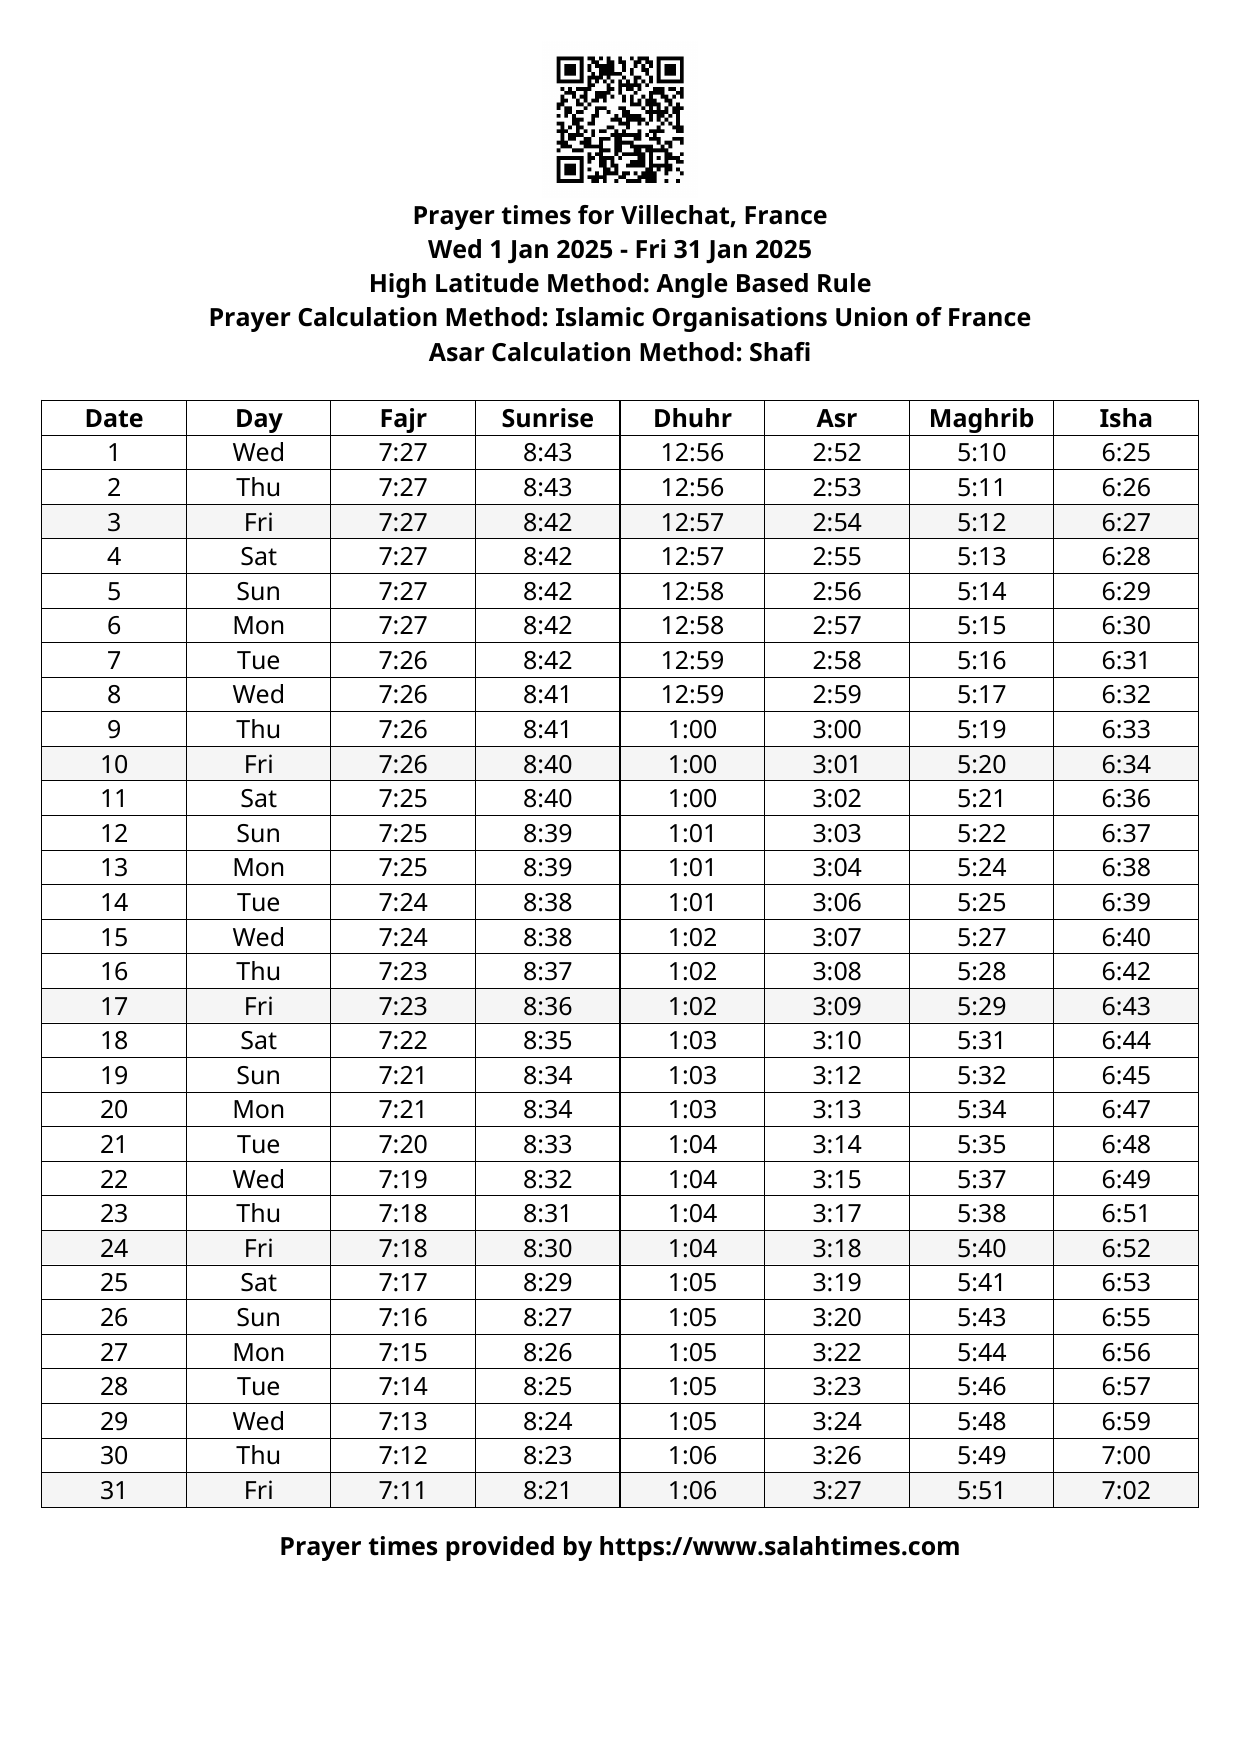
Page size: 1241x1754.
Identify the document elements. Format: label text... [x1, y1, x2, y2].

table_cell 5:44 [910, 1335, 1053, 1368]
table_cell 1:04 [621, 1162, 764, 1195]
table_cell 1:05 [621, 1300, 764, 1334]
table_cell 8:43 [476, 436, 619, 469]
table_cell 7:13 [331, 1404, 475, 1437]
table_cell 3:03 [765, 816, 909, 849]
table_cell 3:23 [765, 1369, 909, 1403]
table_cell 15 [42, 920, 186, 953]
table_header Day [187, 401, 330, 434]
table_cell Fri [187, 1473, 330, 1507]
table_cell 6:42 [1054, 954, 1198, 988]
text Asar Calculation Method: Shafi [42, 334, 1198, 368]
table_cell Wed [187, 1162, 330, 1195]
table_cell 5:13 [910, 539, 1053, 573]
table_cell 5:32 [910, 1058, 1053, 1092]
table_cell 12:58 [621, 609, 764, 642]
table_cell 8:42 [476, 609, 619, 642]
table_cell 6:43 [1054, 989, 1198, 1022]
table_cell 8:29 [476, 1266, 619, 1299]
table_cell 7:24 [331, 885, 475, 919]
table_cell 5:10 [910, 436, 1053, 469]
table_cell 8:35 [476, 1024, 619, 1057]
table_cell 1:01 [621, 816, 764, 849]
table_cell 6:44 [1054, 1024, 1198, 1057]
table_cell 8:30 [476, 1231, 619, 1264]
table_cell 6:31 [1054, 643, 1198, 677]
table_cell 8:41 [476, 678, 619, 711]
table_cell 1:01 [621, 851, 764, 884]
table_cell 6:57 [1054, 1369, 1198, 1403]
table_cell 1:04 [621, 1196, 764, 1230]
table_cell 1:05 [621, 1369, 764, 1403]
text Prayer times provided by https://www.salahtimes.com [42, 1528, 1198, 1563]
table_cell 5:25 [910, 885, 1053, 919]
table_cell Mon [187, 1093, 330, 1126]
table_cell 3:00 [765, 712, 909, 746]
table_header Date [42, 401, 186, 434]
table_cell 22 [42, 1162, 186, 1195]
table_cell 1:00 [621, 747, 764, 780]
table_cell 7:21 [331, 1058, 475, 1092]
table_cell 5:48 [910, 1404, 1053, 1437]
table_cell 8:32 [476, 1162, 619, 1195]
table_cell 1:03 [621, 1024, 764, 1057]
table_cell 5:22 [910, 816, 1053, 849]
table_cell Mon [187, 851, 330, 884]
table_cell 9 [42, 712, 186, 746]
table_cell 12:59 [621, 678, 764, 711]
table_cell 7:12 [331, 1439, 475, 1472]
table_cell 8:34 [476, 1058, 619, 1092]
table_cell 3:02 [765, 781, 909, 815]
table_cell 1:06 [621, 1473, 764, 1507]
table_cell 3:10 [765, 1024, 909, 1057]
table_cell 3:09 [765, 989, 909, 1022]
table_cell Sat [187, 1266, 330, 1299]
table_cell 12:56 [621, 436, 764, 469]
table_cell 3:15 [765, 1162, 909, 1195]
table_cell 6:28 [1054, 539, 1198, 573]
table_cell 8:42 [476, 574, 619, 607]
table_cell 7:27 [331, 609, 475, 642]
table_cell 5:35 [910, 1127, 1053, 1161]
table_cell 2:56 [765, 574, 909, 607]
table_cell 8:33 [476, 1127, 619, 1161]
table_cell Fri [187, 1231, 330, 1264]
table_cell 8:24 [476, 1404, 619, 1437]
table_cell 6:40 [1054, 920, 1198, 953]
table_cell 1:03 [621, 1093, 764, 1126]
table_cell 12:57 [621, 505, 764, 538]
table_cell 7:27 [331, 470, 475, 504]
table_cell 11 [42, 781, 186, 815]
table_cell 4 [42, 539, 186, 573]
table_cell 3:13 [765, 1093, 909, 1126]
table_cell Sat [187, 539, 330, 573]
table_cell 8:25 [476, 1369, 619, 1403]
table_header Isha [1054, 401, 1198, 434]
table_cell 1:01 [621, 885, 764, 919]
table_cell 5:15 [910, 609, 1053, 642]
table_header Maghrib [910, 401, 1053, 434]
table_cell 19 [42, 1058, 186, 1092]
table_cell 5:20 [910, 747, 1053, 780]
table_cell 31 [42, 1473, 186, 1507]
table_cell 8:42 [476, 539, 619, 573]
table_cell 3:07 [765, 920, 909, 953]
table_cell 6:49 [1054, 1162, 1198, 1195]
table_cell 6:56 [1054, 1335, 1198, 1368]
table_cell 2:57 [765, 609, 909, 642]
table_cell 7:25 [331, 816, 475, 849]
table_cell 1:06 [621, 1439, 764, 1472]
table_cell 8:41 [476, 712, 619, 746]
table_cell 6:33 [1054, 712, 1198, 746]
table_cell 7:27 [331, 574, 475, 607]
table_cell 6 [42, 609, 186, 642]
table_cell 12:57 [621, 539, 764, 573]
table_cell 7:16 [331, 1300, 475, 1334]
table_header Fajr [331, 401, 475, 434]
table_cell 6:34 [1054, 747, 1198, 780]
table_cell 8:40 [476, 781, 619, 815]
table_cell 7:15 [331, 1335, 475, 1368]
table_header Sunrise [476, 401, 619, 434]
table_cell Sun [187, 574, 330, 607]
table_cell Wed [187, 678, 330, 711]
table_cell 6:36 [1054, 781, 1198, 815]
table_cell 5:46 [910, 1369, 1053, 1403]
table_cell 1 [42, 436, 186, 469]
table_cell 7:22 [331, 1024, 475, 1057]
table_cell 1:02 [621, 920, 764, 953]
table_header Asr [765, 401, 909, 434]
table_cell 29 [42, 1404, 186, 1437]
table_cell 7:23 [331, 954, 475, 988]
table_cell Tue [187, 885, 330, 919]
table_cell Fri [187, 989, 330, 1022]
table_cell 8:37 [476, 954, 619, 988]
table_cell 6:55 [1054, 1300, 1198, 1334]
table_cell Tue [187, 1369, 330, 1403]
table_cell Sun [187, 816, 330, 849]
table_cell 20 [42, 1093, 186, 1126]
table_cell 1:02 [621, 989, 764, 1022]
table_cell 12:56 [621, 470, 764, 504]
table_cell 5:17 [910, 678, 1053, 711]
table_cell 5:11 [910, 470, 1053, 504]
table_cell 2:53 [765, 470, 909, 504]
table_cell 6:29 [1054, 574, 1198, 607]
table_cell 6:27 [1054, 505, 1198, 538]
table_cell 7:21 [331, 1093, 475, 1126]
table_cell 8:42 [476, 643, 619, 677]
table_cell 3:27 [765, 1473, 909, 1507]
table_cell 8:39 [476, 816, 619, 849]
table_cell 7:25 [331, 851, 475, 884]
table_cell Sun [187, 1300, 330, 1334]
table_cell 6:25 [1054, 436, 1198, 469]
table_cell 8 [42, 678, 186, 711]
table_cell 12:58 [621, 574, 764, 607]
table_cell 8:27 [476, 1300, 619, 1334]
table_cell Sat [187, 1024, 330, 1057]
table_cell 3:19 [765, 1266, 909, 1299]
table_cell 16 [42, 954, 186, 988]
table_cell Thu [187, 1196, 330, 1230]
table_header Dhuhr [621, 401, 764, 434]
table_cell 8:40 [476, 747, 619, 780]
table_cell 8:39 [476, 851, 619, 884]
table_cell 7:11 [331, 1473, 475, 1507]
table_cell Thu [187, 470, 330, 504]
table_cell 7:26 [331, 678, 475, 711]
table_cell 1:04 [621, 1231, 764, 1264]
table_cell 7:14 [331, 1369, 475, 1403]
table_cell 1:00 [621, 781, 764, 815]
table_cell 5:29 [910, 989, 1053, 1022]
table_cell 7:18 [331, 1231, 475, 1264]
table_cell 6:39 [1054, 885, 1198, 919]
table_cell 2:59 [765, 678, 909, 711]
table_cell 3:18 [765, 1231, 909, 1264]
table_cell 13 [42, 851, 186, 884]
table_cell 5:28 [910, 954, 1053, 988]
table_cell 1:05 [621, 1404, 764, 1437]
table_cell 3:20 [765, 1300, 909, 1334]
table_cell 7:18 [331, 1196, 475, 1230]
table_cell 1:02 [621, 954, 764, 988]
table_cell 7:27 [331, 436, 475, 469]
table_cell 6:47 [1054, 1093, 1198, 1126]
table_cell Sun [187, 1058, 330, 1092]
table_cell 5:51 [910, 1473, 1053, 1507]
table_cell Wed [187, 1404, 330, 1437]
table_cell 7:26 [331, 712, 475, 746]
table_cell 5:31 [910, 1024, 1053, 1057]
table_cell 5:16 [910, 643, 1053, 677]
table_cell 23 [42, 1196, 186, 1230]
table_cell Thu [187, 712, 330, 746]
table_cell 27 [42, 1335, 186, 1368]
table_cell Wed [187, 920, 330, 953]
table_cell 5:38 [910, 1196, 1053, 1230]
table_cell Fri [187, 747, 330, 780]
table_cell 8:31 [476, 1196, 619, 1230]
table_cell 14 [42, 885, 186, 919]
table_cell 7:02 [1054, 1473, 1198, 1507]
table_cell Thu [187, 1439, 330, 1472]
table_cell 6:59 [1054, 1404, 1198, 1437]
table_cell 12 [42, 816, 186, 849]
table_cell 2:55 [765, 539, 909, 573]
table_cell 28 [42, 1369, 186, 1403]
table_cell 3:22 [765, 1335, 909, 1368]
table_cell Fri [187, 505, 330, 538]
table_cell 6:52 [1054, 1231, 1198, 1264]
table_cell 5:49 [910, 1439, 1053, 1472]
table_cell 12:59 [621, 643, 764, 677]
table_cell 30 [42, 1439, 186, 1472]
table_cell 3 [42, 505, 186, 538]
table_cell 6:45 [1054, 1058, 1198, 1092]
table_cell 6:30 [1054, 609, 1198, 642]
table_cell 7:26 [331, 643, 475, 677]
table_cell 6:48 [1054, 1127, 1198, 1161]
table_cell 5:14 [910, 574, 1053, 607]
table_cell 10 [42, 747, 186, 780]
table_cell 5:27 [910, 920, 1053, 953]
table_cell 18 [42, 1024, 186, 1057]
table_cell 3:12 [765, 1058, 909, 1092]
table_cell 26 [42, 1300, 186, 1334]
table_cell 5:34 [910, 1093, 1053, 1126]
table_cell 1:04 [621, 1127, 764, 1161]
text Prayer times for Villechat, France [42, 198, 1198, 232]
table_cell 1:05 [621, 1335, 764, 1368]
table_cell 7:25 [331, 781, 475, 815]
table_cell 7:24 [331, 920, 475, 953]
table_cell 6:32 [1054, 678, 1198, 711]
table_cell 3:26 [765, 1439, 909, 1472]
table_cell 7:27 [331, 505, 475, 538]
table_cell 5:41 [910, 1266, 1053, 1299]
table_cell 24 [42, 1231, 186, 1264]
table_cell Wed [187, 436, 330, 469]
table_cell 5:24 [910, 851, 1053, 884]
table_cell 7:23 [331, 989, 475, 1022]
table_cell 2:54 [765, 505, 909, 538]
table_cell 3:14 [765, 1127, 909, 1161]
text Prayer Calculation Method: Islamic Organisations Union of France [42, 300, 1198, 334]
table_cell 3:06 [765, 885, 909, 919]
table_cell 7:19 [331, 1162, 475, 1195]
table_cell 25 [42, 1266, 186, 1299]
table_cell Sat [187, 781, 330, 815]
table_cell 7 [42, 643, 186, 677]
table_cell 3:08 [765, 954, 909, 988]
table_cell 7:26 [331, 747, 475, 780]
table_cell Tue [187, 643, 330, 677]
table_cell 17 [42, 989, 186, 1022]
table_cell 8:38 [476, 920, 619, 953]
table_cell 3:17 [765, 1196, 909, 1230]
table_cell 8:36 [476, 989, 619, 1022]
table_cell 8:43 [476, 470, 619, 504]
table_cell 5:12 [910, 505, 1053, 538]
table_cell 5:37 [910, 1162, 1053, 1195]
table_cell 21 [42, 1127, 186, 1161]
table_cell 3:04 [765, 851, 909, 884]
table_cell 8:26 [476, 1335, 619, 1368]
table_cell 7:17 [331, 1266, 475, 1299]
table_cell 5:43 [910, 1300, 1053, 1334]
table_cell 5:21 [910, 781, 1053, 815]
table_cell 3:24 [765, 1404, 909, 1437]
table_cell 1:00 [621, 712, 764, 746]
table_cell 6:51 [1054, 1196, 1198, 1230]
table_cell 5:40 [910, 1231, 1053, 1264]
table_cell 7:20 [331, 1127, 475, 1161]
table_cell 7:00 [1054, 1439, 1198, 1472]
table_cell 1:05 [621, 1266, 764, 1299]
picture [542, 41, 699, 198]
table_cell 7:27 [331, 539, 475, 573]
table_cell 2:52 [765, 436, 909, 469]
table_cell 6:26 [1054, 470, 1198, 504]
table_cell 8:21 [476, 1473, 619, 1507]
table_cell 3:01 [765, 747, 909, 780]
table_cell 6:37 [1054, 816, 1198, 849]
table_cell Thu [187, 954, 330, 988]
table_cell 8:42 [476, 505, 619, 538]
table_cell 6:38 [1054, 851, 1198, 884]
table_cell 6:53 [1054, 1266, 1198, 1299]
table_cell 1:03 [621, 1058, 764, 1092]
text Wed 1 Jan 2025 - Fri 31 Jan 2025 [42, 232, 1198, 266]
table_cell Mon [187, 609, 330, 642]
table_cell 8:38 [476, 885, 619, 919]
table_cell Tue [187, 1127, 330, 1161]
text High Latitude Method: Angle Based Rule [42, 266, 1198, 300]
table_cell 5 [42, 574, 186, 607]
table_cell Mon [187, 1335, 330, 1368]
table_cell 5:19 [910, 712, 1053, 746]
table_cell 2:58 [765, 643, 909, 677]
table_cell 8:34 [476, 1093, 619, 1126]
table_cell 8:23 [476, 1439, 619, 1472]
table_cell 2 [42, 470, 186, 504]
